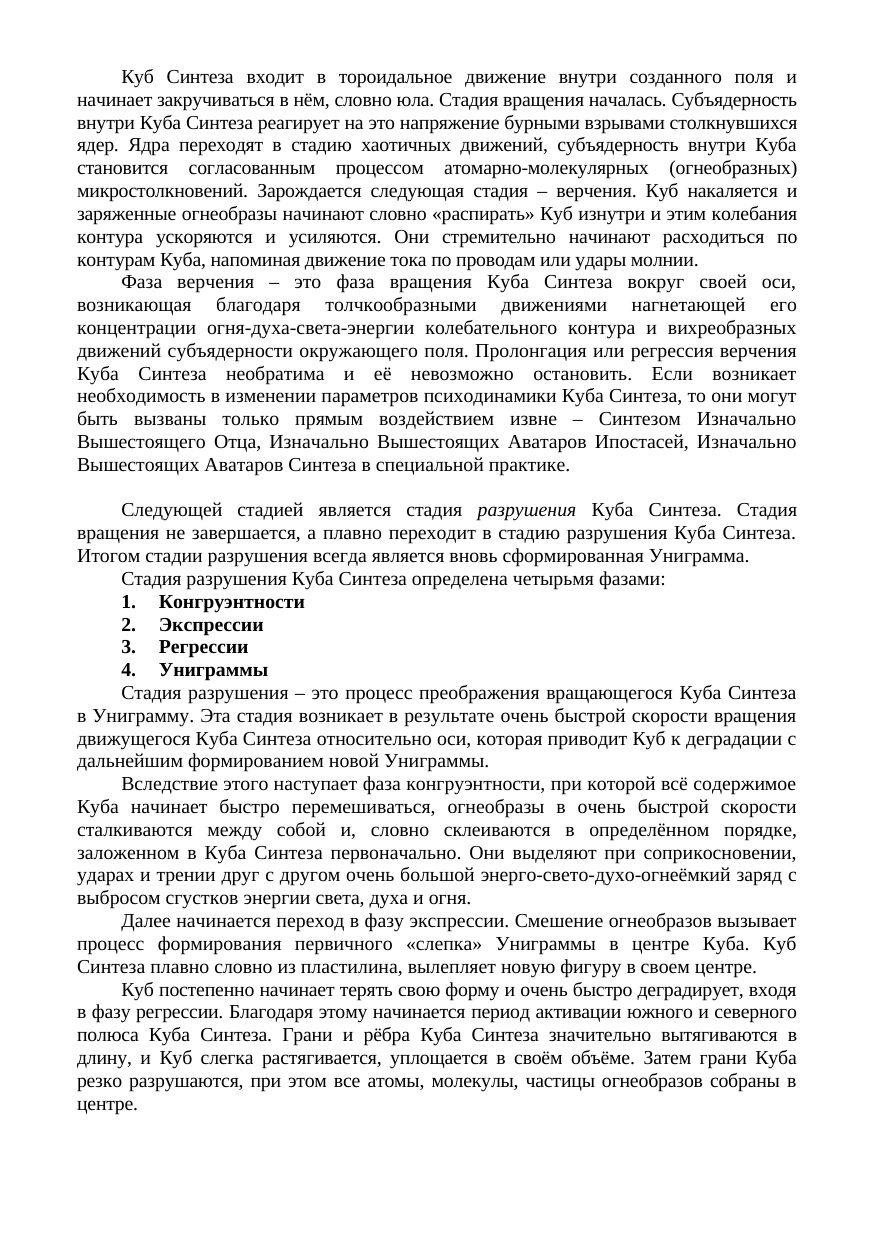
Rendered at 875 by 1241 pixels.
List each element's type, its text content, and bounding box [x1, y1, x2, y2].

list Конгруэнтности [121, 590, 797, 612]
list Экспрессии [121, 612, 797, 635]
text Куб Синтеза входит в тороидальное движение внутри созданного поля и начинает закручиваться в нём, словно юла. Стадия вращения началась. Субъядерность внутри Куба Синтеза реагирует на это напряжение бурными взрывами столкнувшихся ядер. Ядра переходят в стадию хаотичных движений, субъядерность внутри Куба становится согласованным процессом атомарно-молекулярных (огнеобразных) микростолкновений. Зарождается следующая стадия – верчения. Куб накаляется и заряженные огнеобразы начинают словно «распирать» Куб изнутри и этим колебания контура ускоряются и усиляются. Они стремительно начинают расходиться по контурам Куба, напоминая движение тока по проводам или удары молнии. [77, 65, 797, 270]
text Фаза верчения – это фаза вращения Куба Синтеза вокруг своей оси, возникающая благодаря толчкообразными движениями нагнетающей его концентрации огня-духа-света-энергии колебательного контура и вихреобразных движений субъядерности окружающего поля. Пролонгация или регрессия верчения Куба Синтеза необратима и её невозможно остановить. Если возникает необходимость в изменении параметров психодинамики Куба Синтеза, то они могут быть вызваны только прямым воздействием извне – Синтезом Изначально Вышестоящего Отца, Изначально Вышестоящих Аватаров Ипостасей, Изначально Вышестоящих Аватаров Синтеза в специальной практике. [77, 270, 797, 476]
text Вследствие этого наступает фаза конгруэнтности, при которой всё содержимое Куба начинает быстро перемешиваться, огнеобразы в очень быстрой скорости сталкиваются между собой и, словно склеиваются в определённом порядке, заложенном в Куба Синтеза первоначально. Они выделяют при соприкосновении, ударах и трении друг с другом очень большой энерго-свето-духо-огнеёмкий заряд с выбросом сгустков энергии света, духа и огня. [77, 772, 797, 909]
text Стадия разрушения Куба Синтеза определена четырьмя фазами: [77, 567, 797, 590]
text Стадия разрушения – это процесс преображения вращающегося Куба Синтеза в Униграмму. Эта стадия возникает в результате очень быстрой скорости вращения движущегося Куба Синтеза относительно оси, которая приводит Куб к деградации с дальнейшим формированием новой Униграммы. [77, 681, 797, 772]
text Куб постепенно начинает терять свою форму и очень быстро деградирует, входя в фазу регрессии. Благодаря этому начинается период активации южного и северного полюса Куба Синтеза. Грани и рёбра Куба Синтеза значительно вытягиваются в длину, и Куб слегка растягивается, уплощается в своём объёме. Затем грани Куба резко разрушаются, при этом все атомы, молекулы, частицы огнеобразов собраны в центре. [77, 977, 797, 1114]
text Далее начинается переход в фазу экспрессии. Смешение огнеобразов вызывает процесс формирования первичного «слепка» Униграммы в центре Куба. Куб Синтеза плавно словно из пластилина, вылепляет новую фигуру в своем центре. [77, 909, 797, 977]
list Униграммы [121, 658, 797, 681]
list Регрессии [121, 635, 797, 658]
text Следующей стадией является стадия разрушения Куба Синтеза. Стадия вращения не завершается, а плавно переходит в стадию разрушения Куба Синтеза. Итогом стадии разрушения всегда является вновь сформированная Униграмма. [77, 498, 797, 567]
